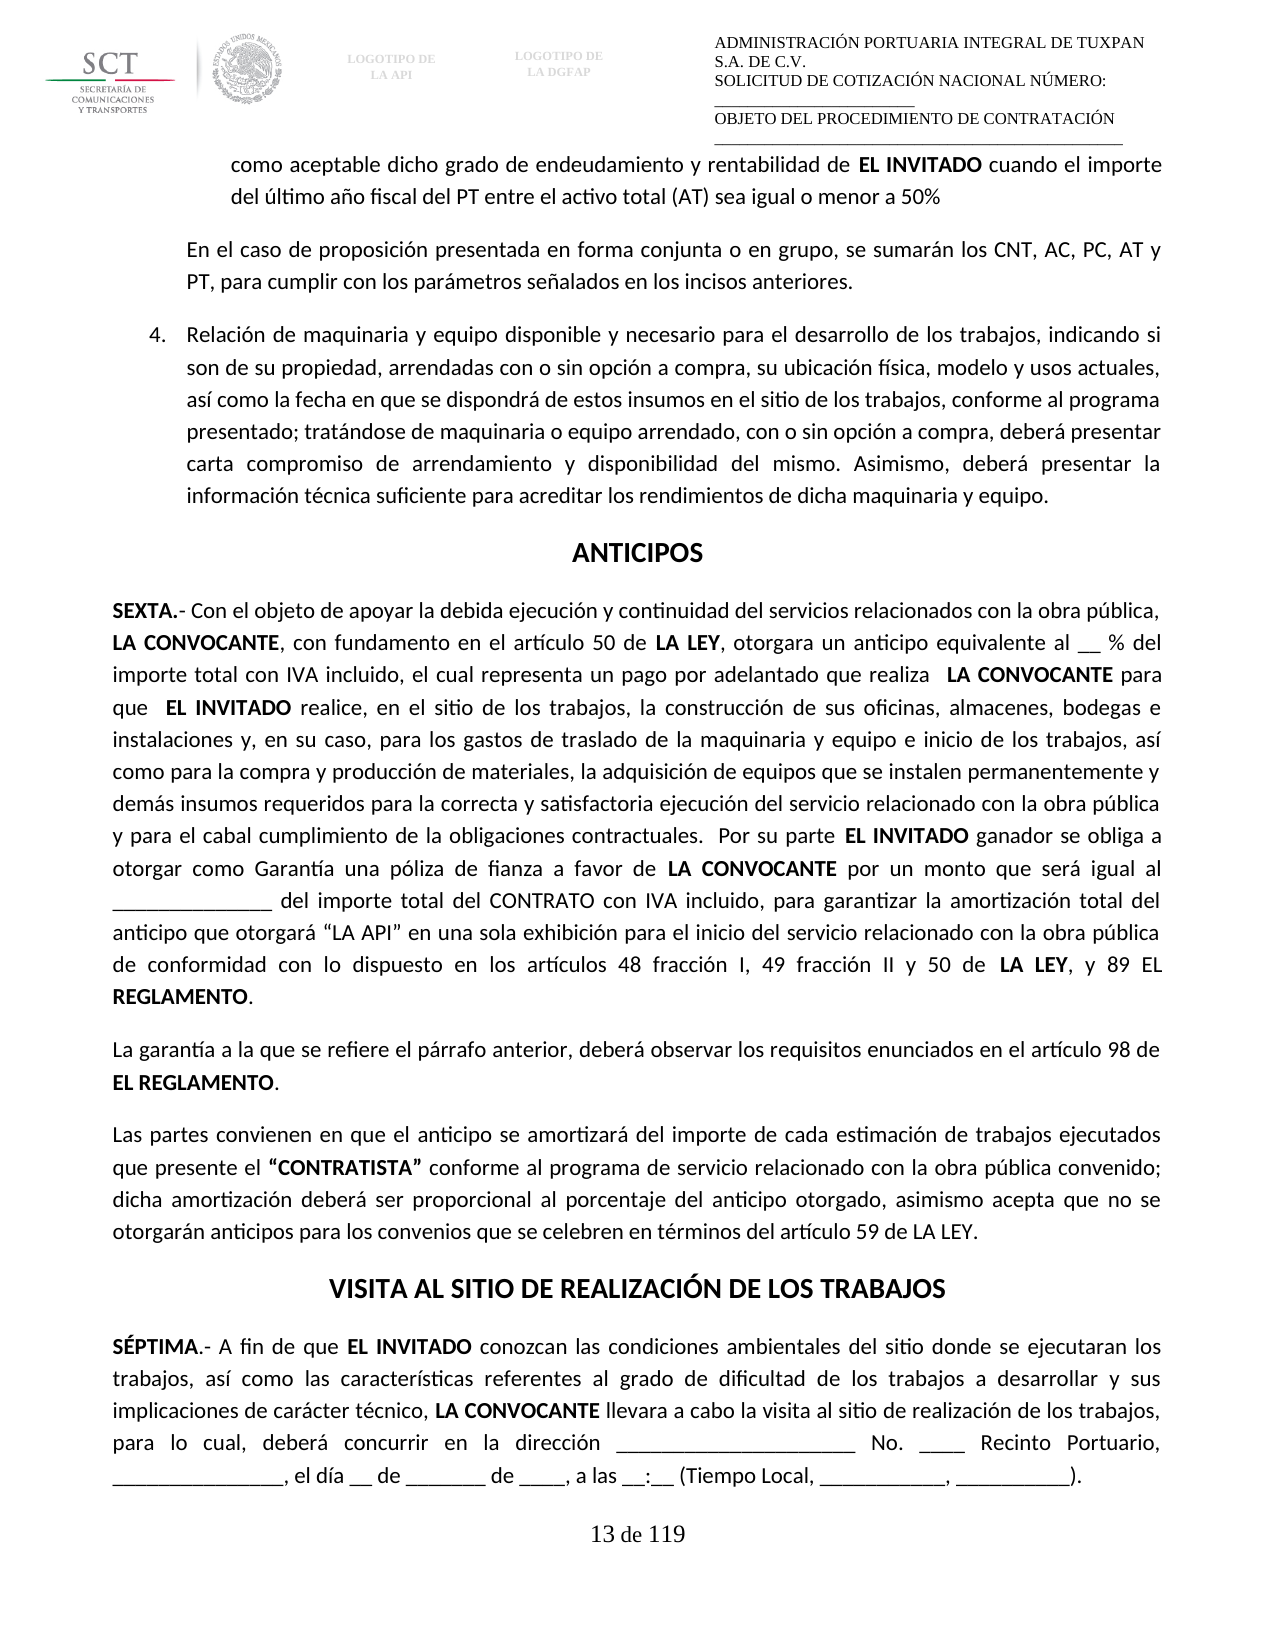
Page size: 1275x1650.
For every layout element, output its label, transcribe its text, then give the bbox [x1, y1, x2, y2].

text Las partes convienen en que el anticipo se amortizará del importe de cada estimación de trabajos ejecutados que presente el “CONTRATISTA” conforme al programa de servicio relacionado con la obra pública convenido; dicha amortización deberá ser proporcional al porcentaje del anticipo otorgado, asimismo acepta que no se otorgarán anticipos para los convenios que se celebren en términos del artículo 59 de LA LEY. [112, 1121, 1162, 1245]
text En el caso de proposición presentada en forma conjunta o en grupo, se sumarán los CNT, AC, PC, AT y PT, para cumplir con los parámetros señalados en los incisos anteriores. [186, 235, 1162, 295]
picture [32, 21, 289, 117]
text SÉPTIMA.- A fin de que EL INVITADO conozcan las condiciones ambientales del sitio donde se ejecutaran los trabajos, así como las características referentes al grado de dificultad de los trabajos a desarrollar y sus implicaciones de carácter técnico, LA CONVOCANTE llevara a cabo la visita al sitio de realización de los trabajos, para lo cual, deberá concurrir en la dirección _____________________ No. ____ Recinto Portuario, _______________, el día __ de _______ de ____, a las __:__ (Tiempo Local, ___________, __________). [112, 1332, 1162, 1489]
text VISITA AL SITIO DE REALIZACIÓN DE LOS TRABAJOS [112, 1270, 1162, 1306]
text La garantía a la que se refiere el párrafo anterior, deberá observar los requisitos enunciados en el artículo 98 de EL REGLAMENTO. [112, 1035, 1162, 1096]
list Relación de maquinaria y equipo disponible y necesario para el desarrollo de los trabajos, indicando si son de su propiedad, arrendadas con o sin opción a compra, su ubicación física, modelo y usos actuales, así como la fecha en que se dispondrá de estos insumos en el sitio de los trabajos, conforme al programa presentado; tratándose de maquinaria o equipo arrendado, con o sin opción a compra, deberá presentar carta compromiso de arrendamiento y disponibilidad del mismo. Asimismo, deberá presentar la información técnica suficiente para acreditar los rendimientos de dicha maquinaria y equipo. [149, 320, 1162, 509]
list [193, 150, 1162, 210]
text ANTICIPOS [112, 534, 1162, 570]
text SEXTA.- Con el objeto de apoyar la debida ejecución y continuidad del servicios relacionados con la obra pública, LA CONVOCANTE, con fundamento en el artículo 50 de LA LEY, otorgara un anticipo equivalente al __ % del importe total con IVA incluido, el cual representa un pago por adelantado que realiza LA CONVOCANTE para que EL INVITADO realice, en el sitio de los trabajos, la construcción de sus oficinas, almacenes, bodegas e instalaciones y, en su caso, para los gastos de traslado de la maquinaria y equipo e inicio de los trabajos, así como para la compra y producción de materiales, la adquisición de equipos que se instalen permanentemente y demás insumos requeridos para la correcta y satisfactoria ejecución del servicio relacionado con la obra pública y para el cabal cumplimiento de la obligaciones contractuales. Por su parte EL INVITADO ganador se obliga a otorgar como Garantía una póliza de fianza a favor de LA CONVOCANTE por un monto que será igual al ______________ del importe total del CONTRATO con IVA incluido, para garantizar la amortización total del anticipo que otorgará “LA API” en una sola exhibición para el inicio del servicio relacionado con la obra pública de conformidad con lo dispuesto en los artículos 48 fracción I, 49 fracción II y 50 de LA LEY, y 89 EL REGLAMENTO. [112, 596, 1162, 1010]
